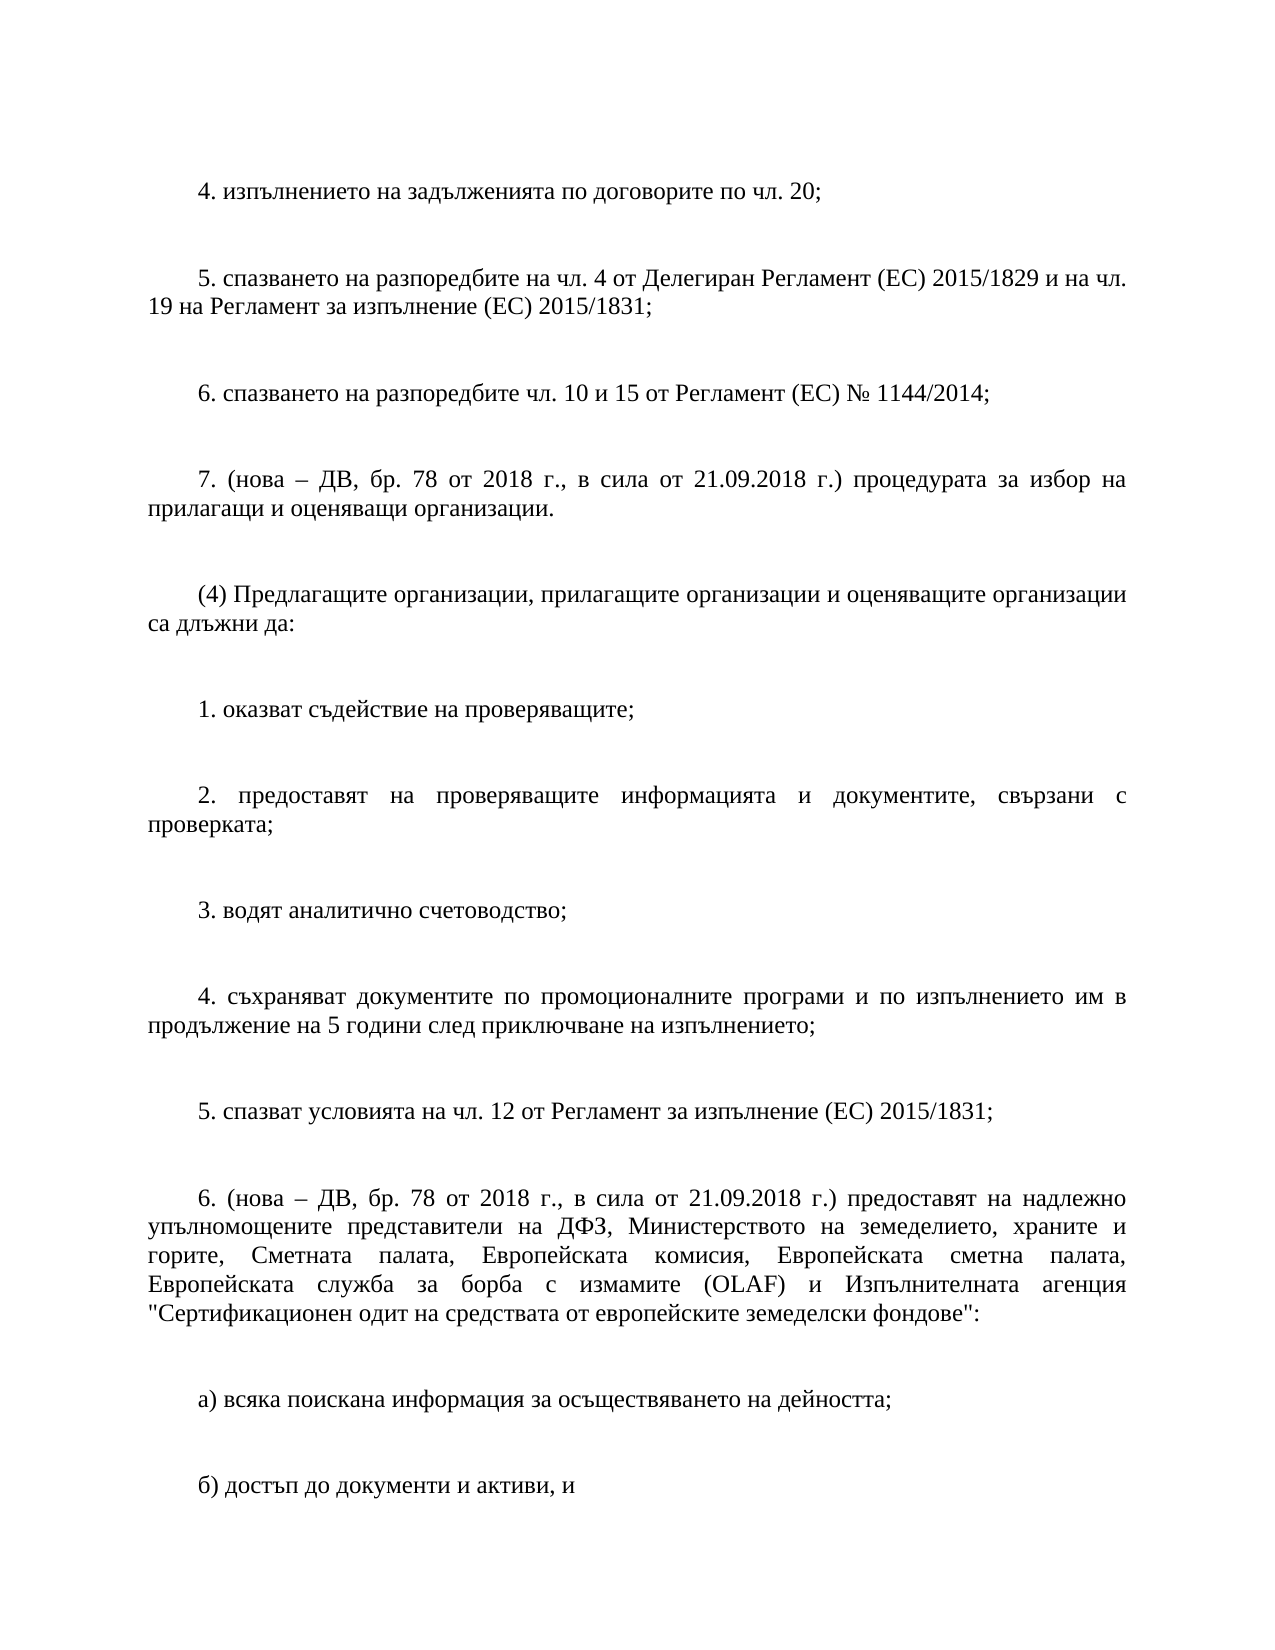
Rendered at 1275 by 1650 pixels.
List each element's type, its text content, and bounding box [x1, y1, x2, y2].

text 1. оказват съдействие на проверяващите; [148, 694, 1127, 723]
text 3. водят аналитично счетоводство; [148, 895, 1127, 924]
text 5. спазват условията на чл. 12 от Регламент за изпълнение (ЕС) 2015/1831; [148, 1096, 1127, 1125]
text 2. предоставят на проверяващите информацията и документите, свързани с проверката; [148, 780, 1127, 838]
text 6. спазването на разпоредбите чл. 10 и 15 от Регламент (ЕС) № 1144/2014; [148, 378, 1127, 406]
text (4) Предлагащите организации, прилагащите организации и оценяващите организации са длъжни да: [148, 579, 1127, 636]
text 4. съхраняват документите по промоционалните програми и по изпълнението им в продължение на 5 години след приключване на изпълнението; [148, 981, 1127, 1039]
text а) всяка поискана информация за осъществяването на дейността; [148, 1384, 1127, 1413]
text б) достъп до документи и активи, и [148, 1470, 1127, 1499]
text 7. (нова – ДВ, бр. 78 от 2018 г., в сила от 21.09.2018 г.) процедурата за избор на прилагащи и оценяващи организации. [148, 464, 1127, 521]
text 5. спазването на разпоредбите на чл. 4 от Делегиран Регламент (ЕС) 2015/1829 и на чл. 19 на Регламент за изпълнение (ЕС) 2015/1831; [148, 263, 1127, 320]
text 4. изпълнението на задълженията по договорите по чл. 20; [148, 176, 1127, 205]
text 6. (нова – ДВ, бр. 78 от 2018 г., в сила от 21.09.2018 г.) предоставят на надлежно упълномощените представители на ДФЗ, Министерството на земеделието, храните и горите, Сметната палата, Европейската комисия, Европейската сметна палата, Европейската служба за борба с измамите (OLAF) и Изпълнителната агенция "Сертификационен одит на средствата от европейските земеделски фондове": [148, 1183, 1127, 1326]
